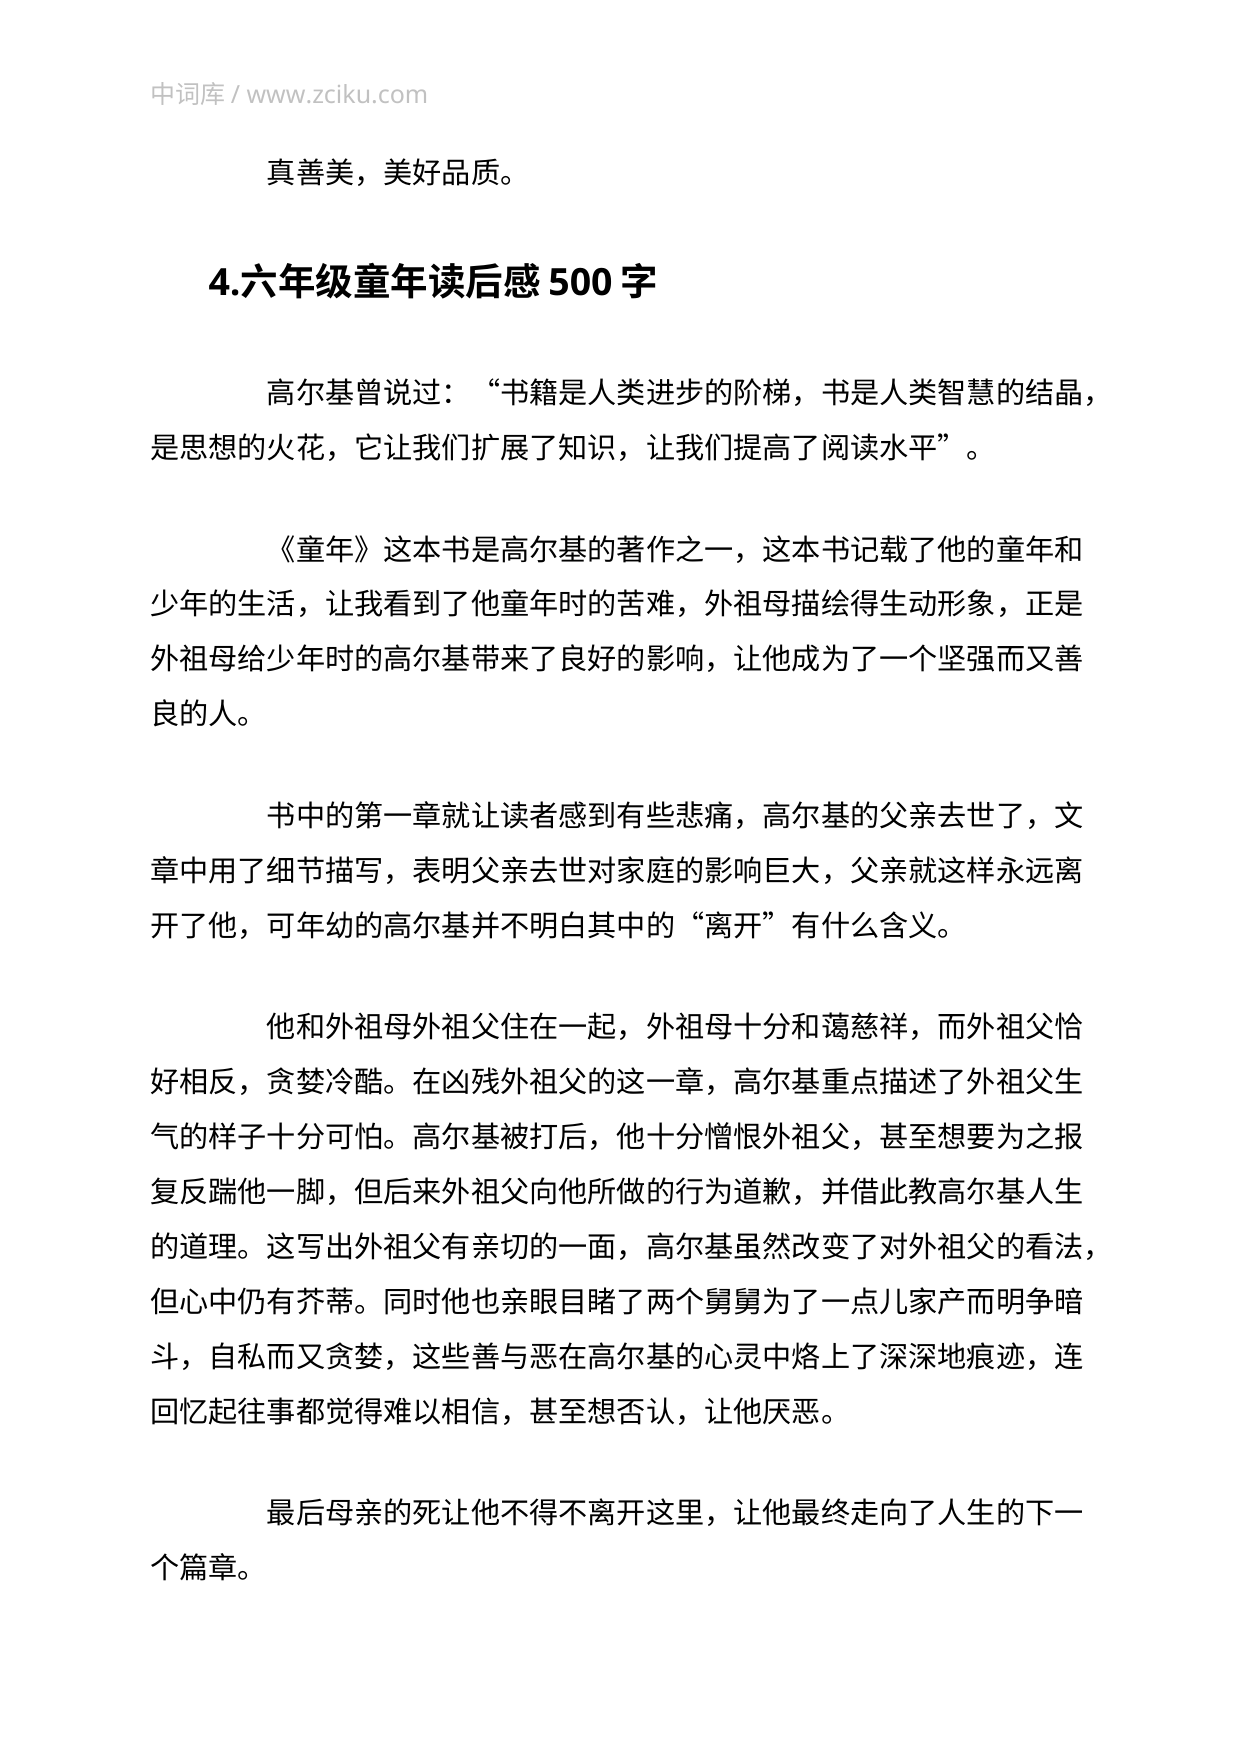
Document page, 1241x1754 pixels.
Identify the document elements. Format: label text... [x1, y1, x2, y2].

text 他和外祖母外祖父住在一起，外祖母十分和蔼慈祥，而外祖父恰好相反，贪婪冷酷。在凶残外祖父的这一章，高尔基重点描述了外祖父生气的样子十分可怕。高尔基被打后，他十分憎恨外祖父，甚至想要为之报复反踹他一脚，但后来外祖父向他所做的行为道歉，并借此教高尔基人生的道理。这写出外祖父有亲切的一面，高尔基虽然改变了对外祖父的看法，但心中仍有芥蒂。同时他也亲眼目睹了两个舅舅为了一点儿家产而明争暗斗，自私而又贪婪，这些善与恶在高尔基的心灵中烙上了深深地痕迹，连回忆起往事都觉得难以相信，甚至想否认，让他厌恶。 [150, 1004, 1090, 1431]
text 书中的第一章就让读者感到有些悲痛，高尔基的父亲去世了，文章中用了细节描写，表明父亲去世对家庭的影响巨大，父亲就这样永远离开了他，可年幼的高尔基并不明白其中的“离开”有什么含义。 [150, 792, 1090, 944]
text 最后母亲的死让他不得不离开这里，让他最终走向了人生的下一个篇章。 [150, 1490, 1090, 1587]
text 高尔基曾说过：“书籍是人类进步的阶梯，书是人类智慧的结晶，是思想的火花，它让我们扩展了知识，让我们提高了阅读水平”。 [150, 369, 1090, 467]
text 真善美，美好品质。 [150, 150, 1090, 192]
text 4.六年级童年读后感500字 [150, 252, 1090, 306]
text 《童年》这本书是高尔基的著作之一，这本书记载了他的童年和少年的生活，让我看到了他童年时的苦难，外祖母描绘得生动形象，正是外祖母给少年时的高尔基带来了良好的影响，让他成为了一个坚强而又善良的人。 [150, 526, 1090, 733]
